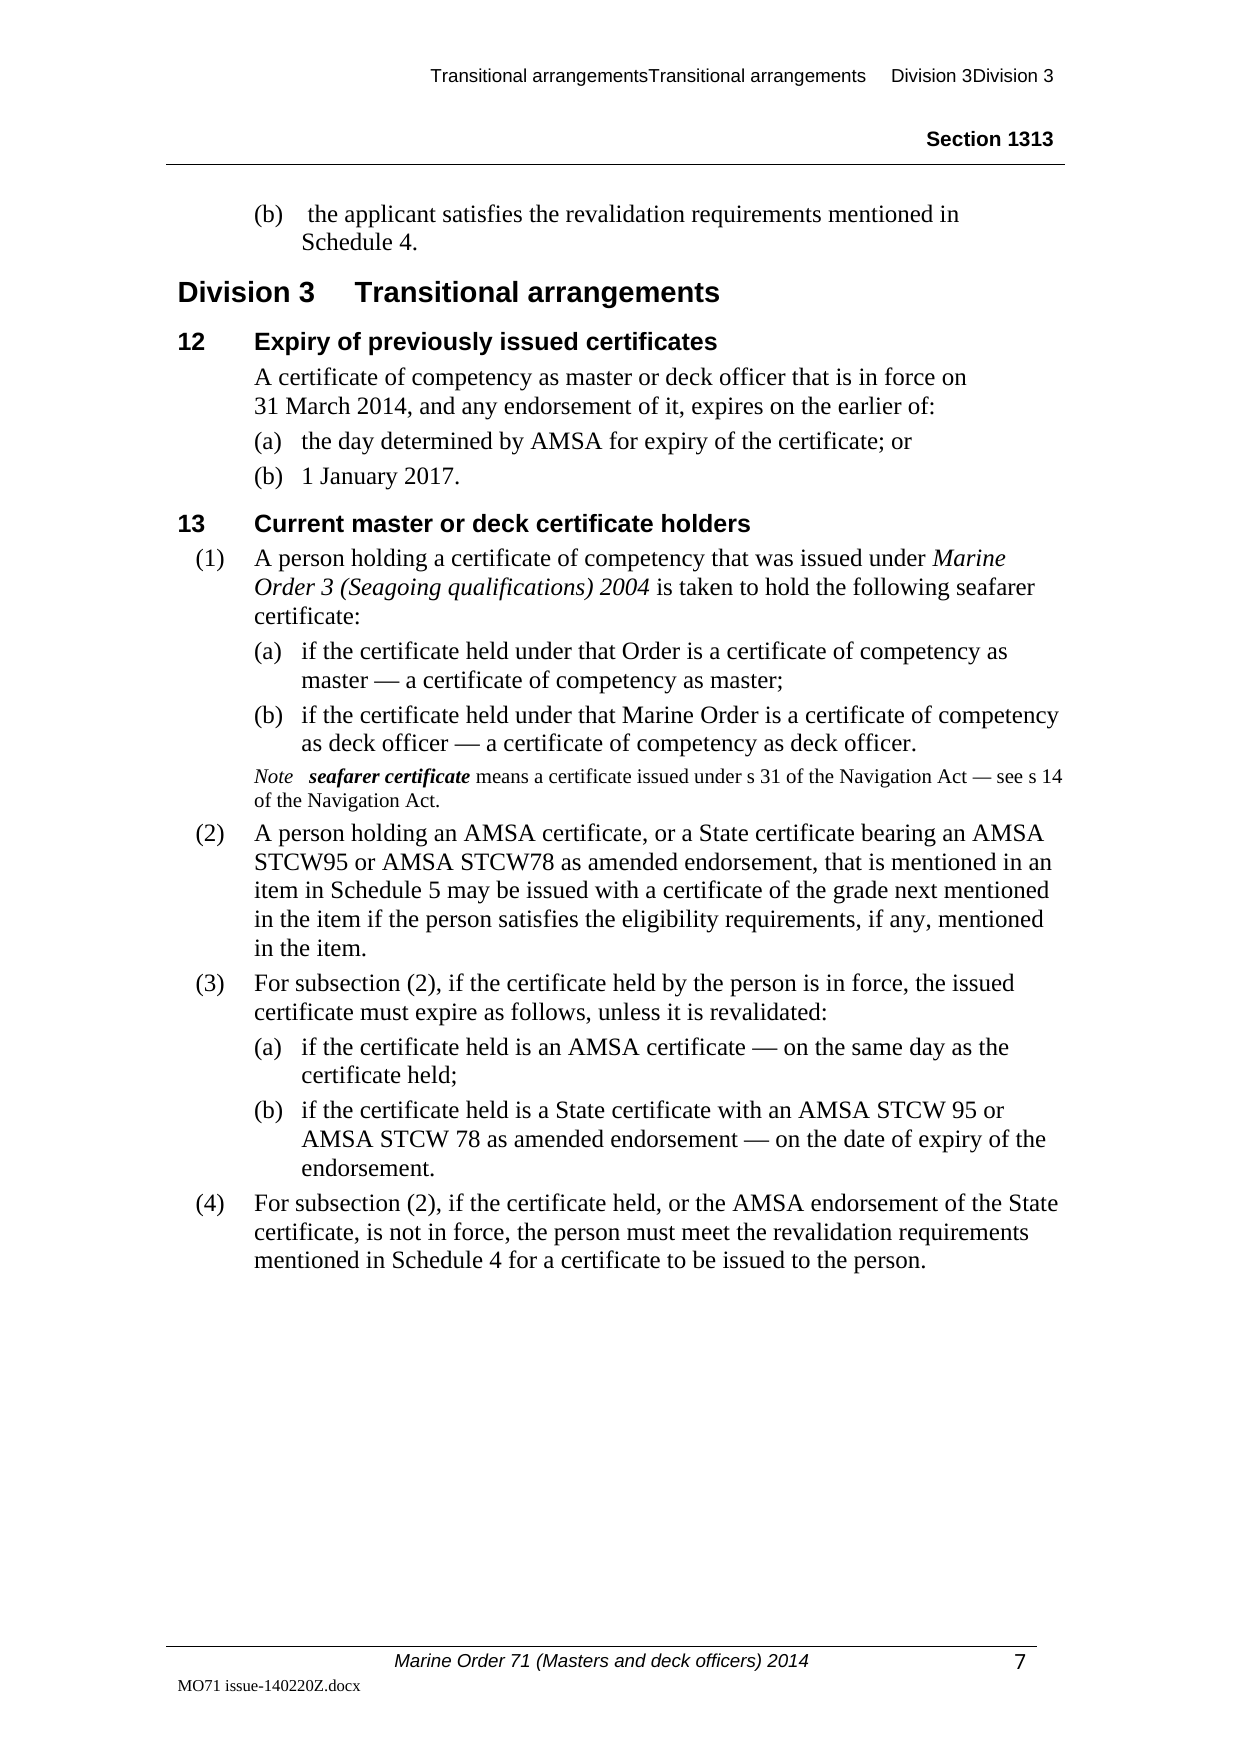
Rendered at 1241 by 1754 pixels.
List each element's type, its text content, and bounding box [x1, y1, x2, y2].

text (a) the day determined by AMSA for expiry of the certificate; or [254, 426, 1063, 455]
text (b) the applicant satisfies the revalidation requirements mentioned in Schedule 4. [254, 199, 1063, 256]
text (2) A person holding an AMSA certificate, or a State certificate bearing an AMSA STCW95 or AMSA STCW78 as amended endorsement, that is mentioned in an item in Schedule 5 may be issued with a certificate of the grade next mentioned in the item if the person satisfies the eligibility requirements, if any, mentioned in the item. [148, 818, 1063, 962]
text (1) A person holding a certificate of competency that was issued under Marine Order 3 (Seagoing qualifications) 2004 is taken to hold the following seafarer certificate: [148, 543, 1063, 630]
text (a) if the certificate held under that Order is a certificate of competency as master — a certificate of competency as master; [254, 636, 1063, 693]
text (3) For subsection (2), if the certificate held by the person is in force, the issued certificate must expire as follows, unless it is revalidated: [148, 968, 1063, 1025]
subtitle 12 Expiry of previously issued certificates [177, 327, 1063, 356]
text (4) For subsection (2), if the certificate held, or the AMSA endorsement of the State certificate, is not in force, the person must meet the revalidation requirements mentioned in Schedule 4 for a certificate to be issued to the person. [148, 1188, 1063, 1274]
subtitle 13 Current master or deck certificate holders [177, 508, 1063, 537]
text (b) if the certificate held is a State certificate with an AMSA STCW 95 or AMSA STCW 78 as amended endorsement — on the date of expiry of the endorsement. [254, 1095, 1063, 1182]
text Division 3 Transitional arrangements [177, 275, 1063, 308]
text A certificate of competency as master or deck officer that is in force on 31 March 2014, and any endorsement of it, expires on the earlier of: [148, 362, 1063, 420]
text (b) 1 January 2017. [254, 461, 1063, 490]
text (a) if the certificate held is an AMSA certificate — on the same day as the certificate held; [254, 1032, 1063, 1089]
text Note seafarer certificate means a certificate issued under s 31 of the Navigation Act — see s 14 of the Navigation Act. [254, 763, 1063, 812]
text (b) if the certificate held under that Marine Order is a certificate of competency as deck officer — a certificate of competency as deck officer. [254, 700, 1063, 757]
